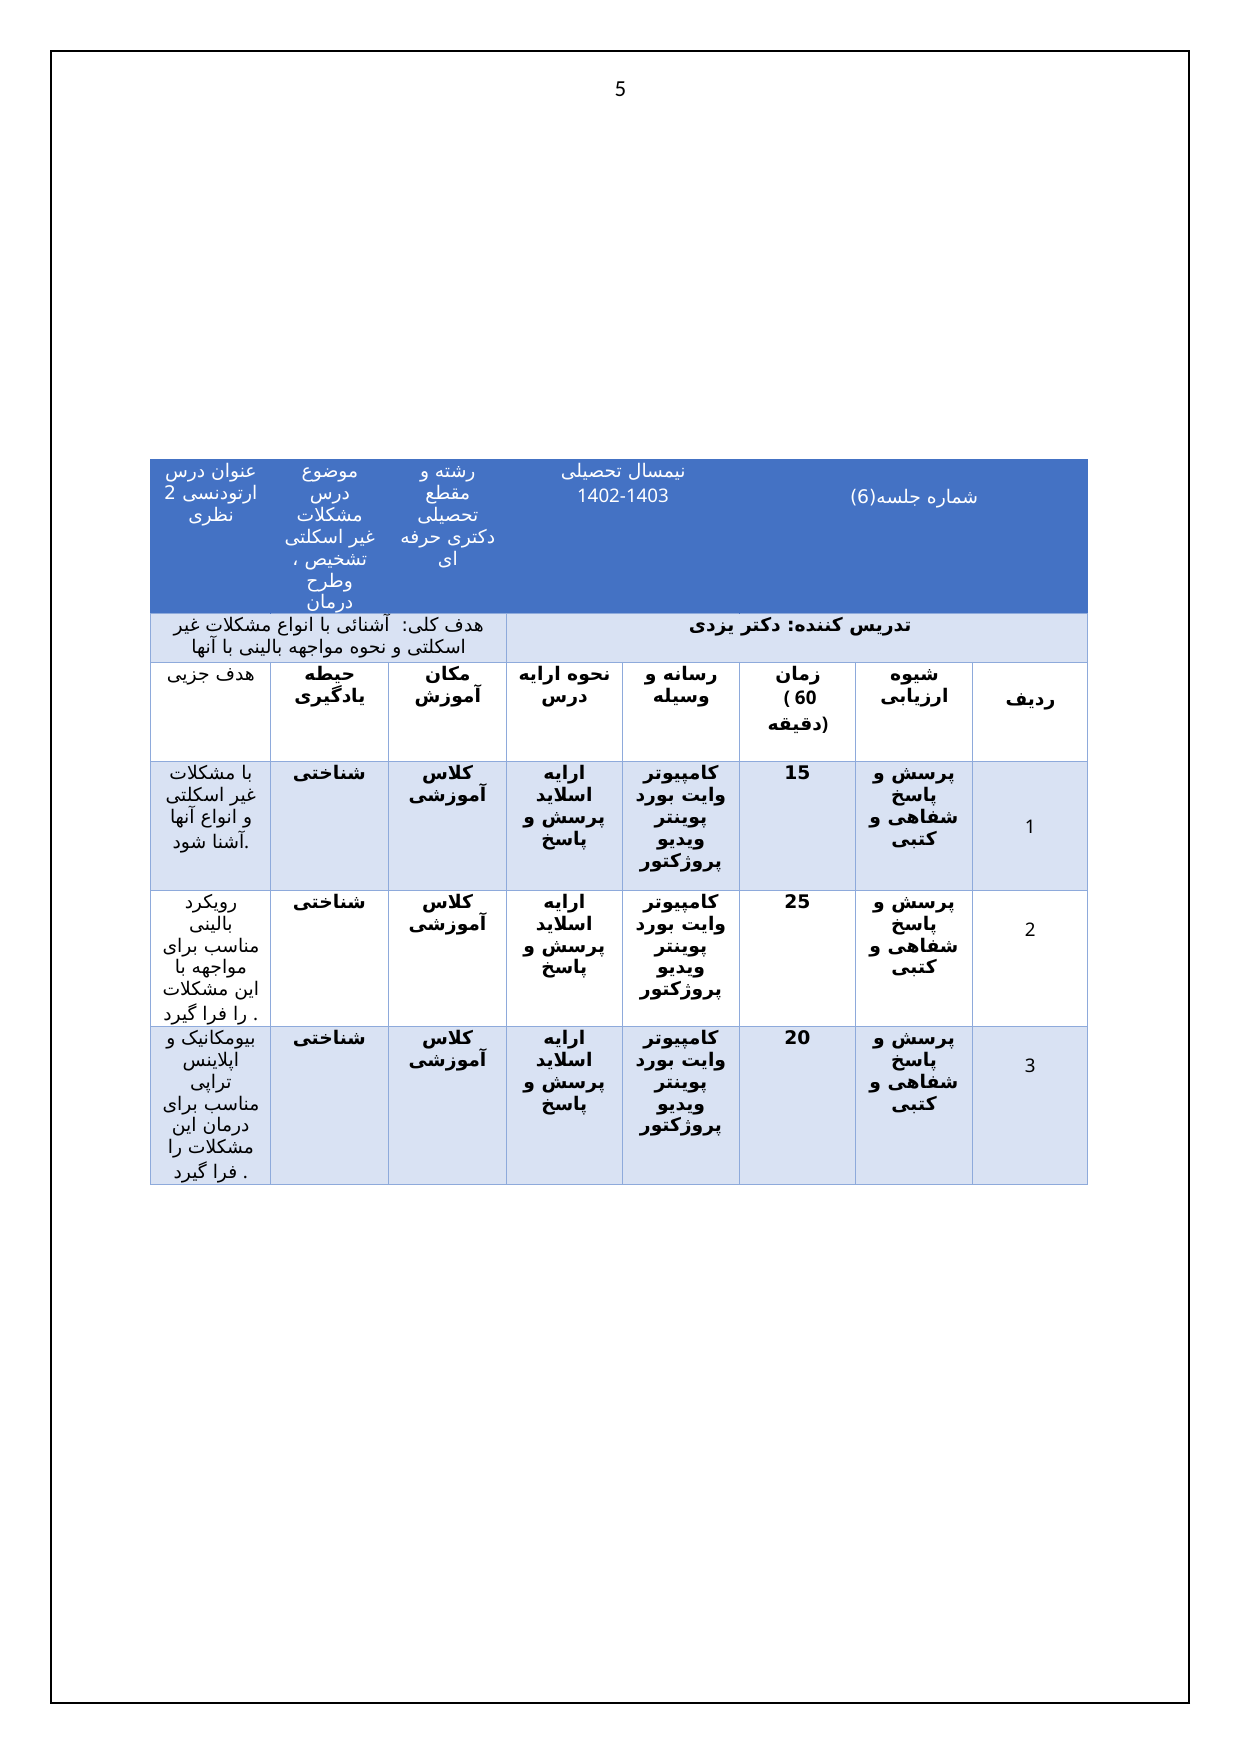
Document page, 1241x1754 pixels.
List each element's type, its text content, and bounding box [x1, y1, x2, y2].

table_header موضوع درس مشکلات غیر اسکلتی ، تشخیص وطرح درمان [271, 460, 388, 613]
table_cell 20 [740, 1027, 855, 1184]
table_cell کامپیوتر وایت بورد پوینتر ویدیو پروژکتور [623, 1027, 739, 1184]
table_cell 2 [973, 891, 1087, 1026]
table_cell رویکرد بالینی مناسب برای مواجهه با این مشکلات را فرا گیرد . [151, 891, 270, 1026]
table_cell پرسش و پاسخ شفاهی و کتبی [856, 1027, 972, 1184]
table_cell هدف کلی: آشنائی با انواع مشکلات غیر اسکلتی و نحوه مواجهه بالینی با آنها [151, 614, 506, 662]
table_cell بیومکانیک و اپلاینس تراپی مناسب برای درمان این مشکلات را فرا گیرد . [151, 1027, 270, 1184]
table_cell پرسش و پاسخ شفاهی و کتبی [856, 891, 972, 1026]
table_cell حیطه یادگیری [271, 663, 388, 761]
table_header شماره جلسه(6) [740, 460, 1087, 613]
table_cell کلاس آموزشی [389, 1027, 506, 1184]
table_cell کامپیوتر وایت بورد پوینتر ویدیو پروژکتور [623, 891, 739, 1026]
table_cell کامپیوتر وایت بورد پوینتر ویدیو پروژکتور [623, 762, 739, 890]
table_cell کلاس آموزشی [389, 762, 506, 890]
table_cell کلاس آموزشی [389, 891, 506, 1026]
table_cell رسانه و وسیله [623, 663, 739, 761]
table_cell مکان آموزش [389, 663, 506, 761]
table_cell پرسش و پاسخ شفاهی و کتبی [856, 762, 972, 890]
table_cell با مشکلات غیر اسکلتی و انواع آنها آشنا شود. [151, 762, 270, 890]
table_cell 25 [740, 891, 855, 1026]
table_cell ارایه اسلاید پرسش و پاسخ [507, 762, 622, 890]
table_cell ارایه اسلاید پرسش و پاسخ [507, 891, 622, 1026]
table_cell شناختی [271, 891, 388, 1026]
table_header عنوان درس ارتودنسی 2 نظری [151, 460, 270, 613]
table_cell هدف جزیی [151, 663, 270, 761]
table_cell تدریس کننده: دکتر یزدی [507, 614, 1087, 662]
table_header رشته و مقطع تحصیلی دکتری حرفه ای [389, 460, 506, 613]
table_cell ردیف [973, 663, 1087, 761]
table_cell شناختی [271, 762, 388, 890]
table_cell 15 [740, 762, 855, 890]
table_cell نحوه ارایه درس [507, 663, 622, 761]
table_header نیمسال تحصیلی 1402-1403 [507, 460, 739, 613]
table_cell 3 [973, 1027, 1087, 1184]
table_cell 1 [973, 762, 1087, 890]
table_cell شیوه ارزیابی [856, 663, 972, 761]
table_cell زمان ( 60 دقیقه) [740, 663, 855, 761]
table_cell شناختی [271, 1027, 388, 1184]
table_cell ارایه اسلاید پرسش و پاسخ [507, 1027, 622, 1184]
